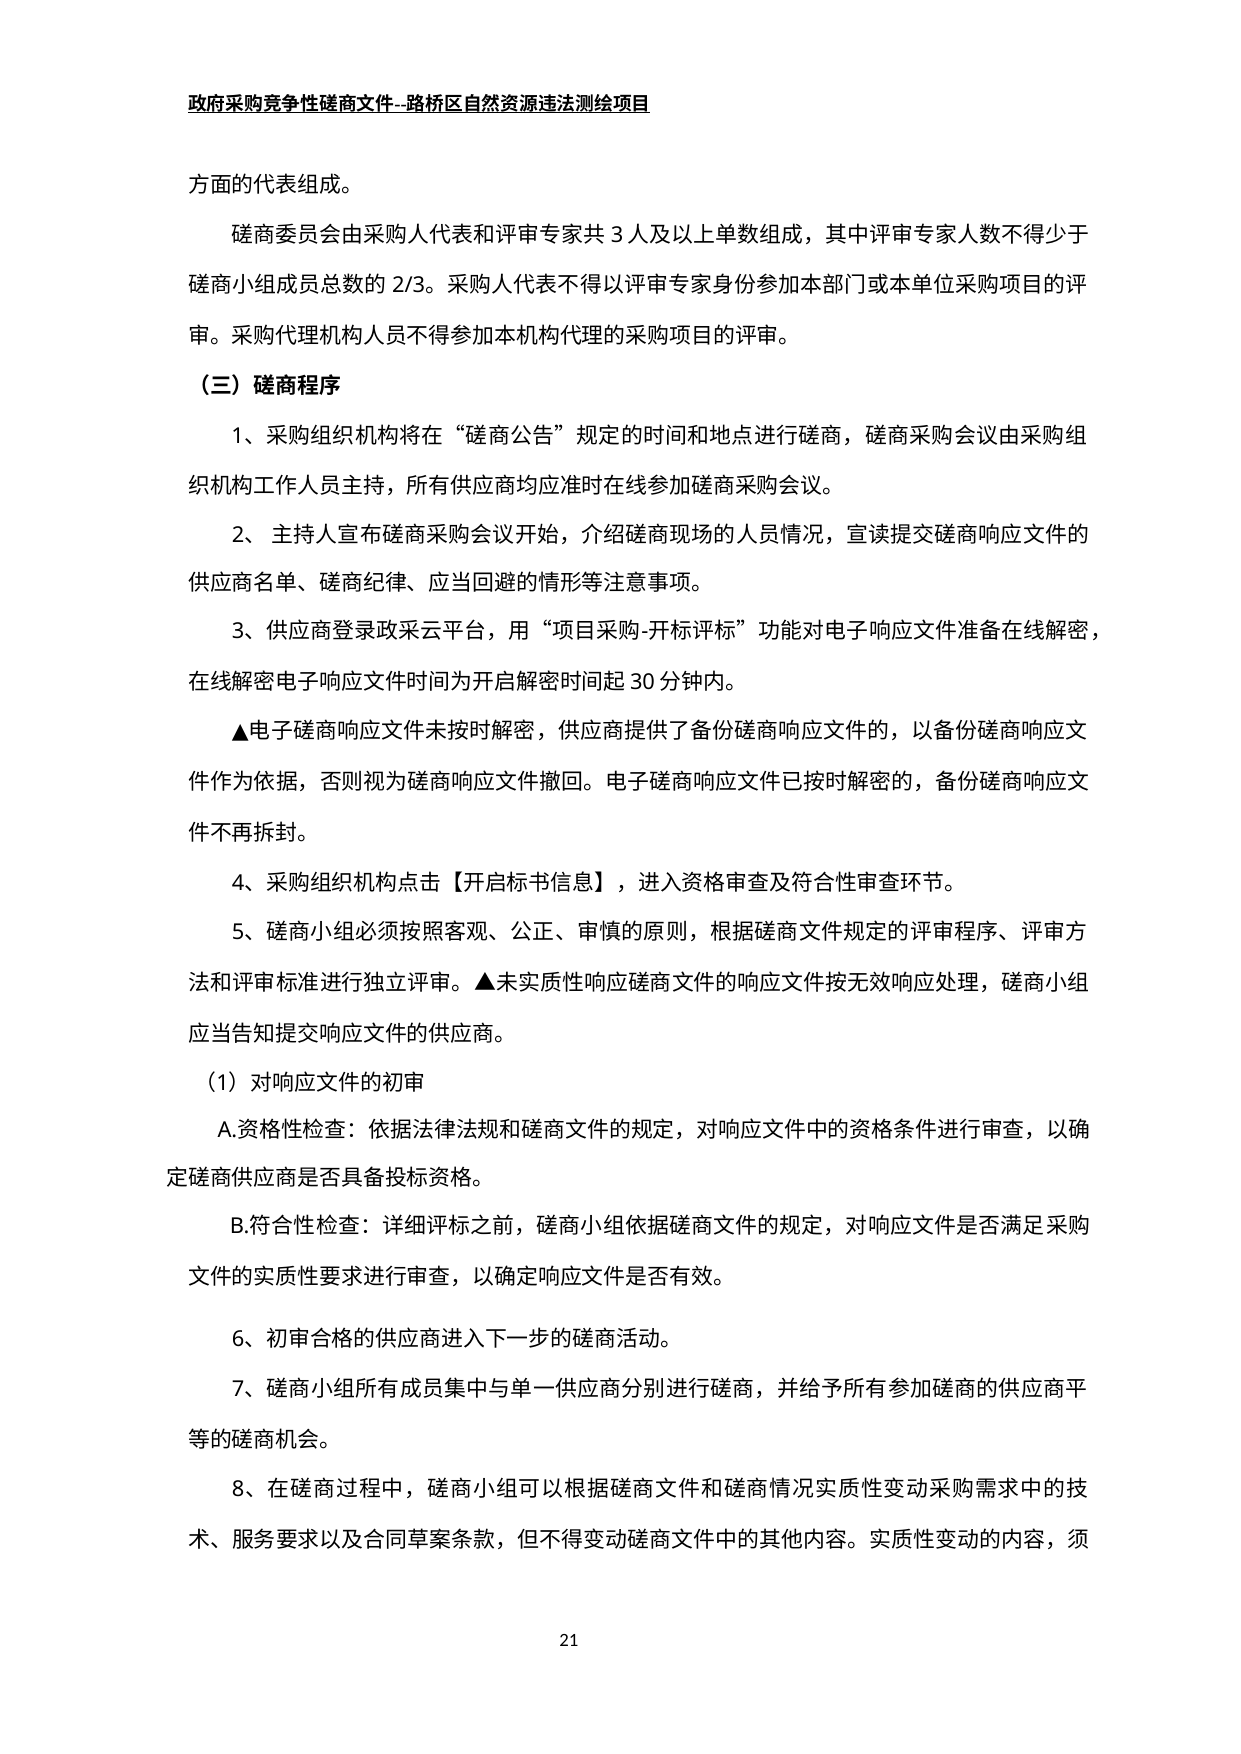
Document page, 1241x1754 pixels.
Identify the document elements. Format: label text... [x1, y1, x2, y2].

text （三）磋商程序 [188, 367, 1090, 401]
text 2、 主持人宣布磋商采购会议开始，介绍磋商现场的人员情况，宣读提交磋商响应文件的供应商名单、磋商纪律、应当回避的情形等注意事项。 [188, 517, 1090, 596]
text （1）对响应文件的初审 [166, 1064, 1090, 1096]
text 4、采购组织机构点击【开启标书信息】，进入资格审查及符合性审查环节。 [188, 864, 1090, 897]
text 1、采购组织机构将在“磋商公告”规定的时间和地点进行磋商，磋商采购会议由采购组织机构工作人员主持，所有供应商均应准时在线参加磋商采购会议。 [188, 417, 1090, 501]
text 5、磋商小组必须按照客观、公正、审慎的原则，根据磋商文件规定的评审程序、评审方法和评审标准进行独立评审。▲未实质性响应磋商文件的响应文件按无效响应处理，磋商小组应当告知提交响应文件的供应商。 [188, 913, 1090, 1049]
text 7、磋商小组所有成员集中与单一供应商分别进行磋商，并给予所有参加磋商的供应商平等的磋商机会。 [188, 1370, 1090, 1454]
text 6、初审合格的供应商进入下一步的磋商活动。 [188, 1320, 1090, 1354]
text 磋商委员会由采购人代表和评审专家共3人及以上单数组成，其中评审专家人数不得少于磋商小组成员总数的2/3。采购人代表不得以评审专家身份参加本部门或本单位采购项目的评审。采购代理机构人员不得参加本机构代理的采购项目的评审。 [188, 216, 1090, 351]
text ▲电子磋商响应文件未按时解密，供应商提供了备份磋商响应文件的，以备份磋商响应文件作为依据，否则视为磋商响应文件撤回。电子磋商响应文件已按时解密的，备份磋商响应文件不再拆封。 [188, 712, 1090, 848]
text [188, 1470, 1090, 1555]
text B.符合性检查：详细评标之前，磋商小组依据磋商文件的规定，对响应文件是否满足采购文件的实质性要求进行审查，以确定响应文件是否有效。 [188, 1207, 1090, 1292]
text A.资格性检查：依据法律法规和磋商文件的规定，对响应文件中的资格条件进行审查，以确定磋商供应商是否具备投标资格。 [166, 1112, 1090, 1191]
text 3、供应商登录政采云平台，用“项目采购-开标评标”功能对电子响应文件准备在线解密，在线解密电子响应文件时间为开启解密时间起30分钟内。 [188, 612, 1090, 697]
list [188, 166, 1090, 200]
